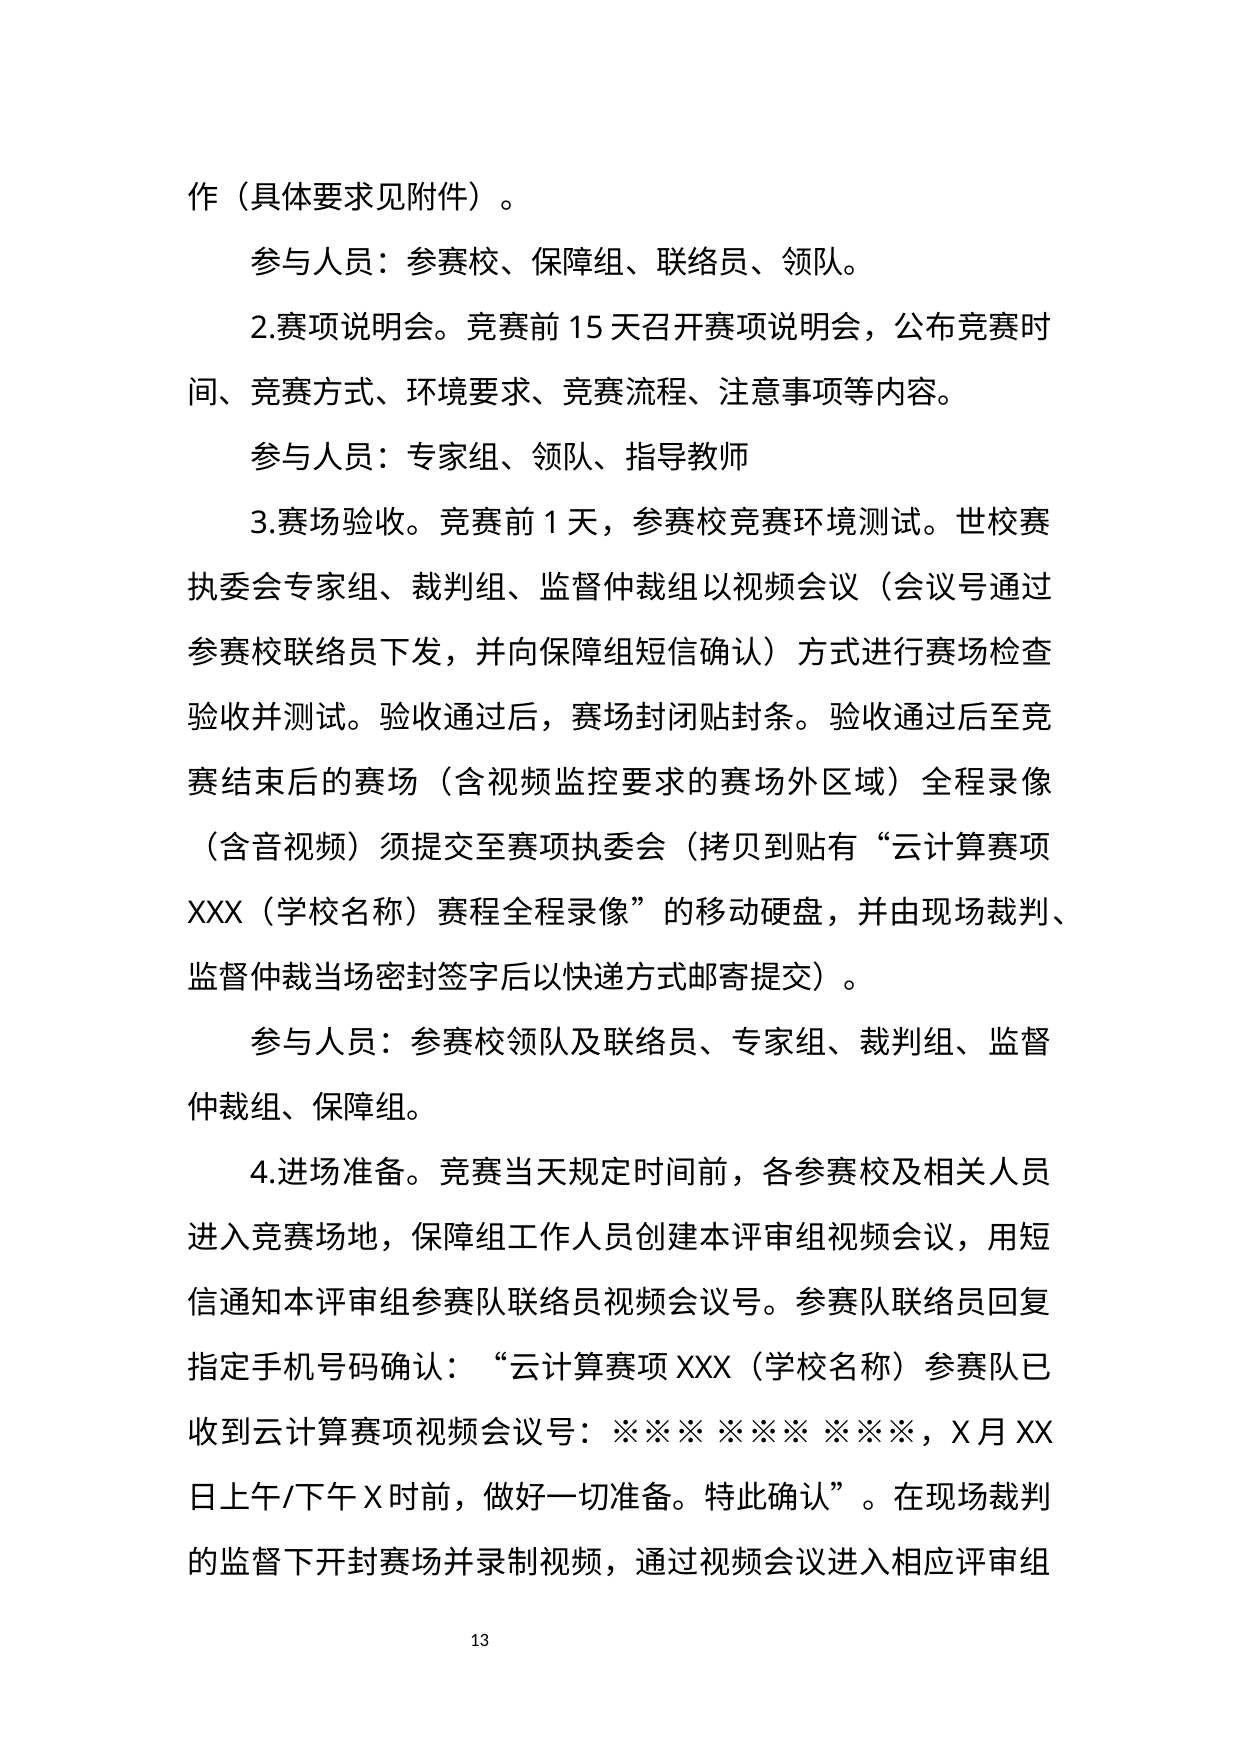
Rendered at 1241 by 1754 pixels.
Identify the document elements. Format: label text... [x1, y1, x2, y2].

list 参与人员：参赛校、保障组、联络员、领队。 [187, 227, 1053, 292]
list 2.赛项说明会。竞赛前15天召开赛项说明会，公布竞赛时间、竞赛方式、环境要求、竞赛流程、注意事项等内容。 [187, 292, 1053, 422]
list 参与人员：专家组、领队、指导教师 [187, 422, 1053, 487]
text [187, 1137, 1053, 1592]
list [187, 162, 1053, 227]
list 3.赛场验收。竞赛前1天，参赛校竞赛环境测试。世校赛执委会专家组、裁判组、监督仲裁组以视频会议（会议号通过参赛校联络员下发，并向保障组短信确认）方式进行赛场检查验收并测试。验收通过后，赛场封闭贴封条。验收通过后至竞赛结束后的赛场（含视频监控要求的赛场外区域）全程录像（含音视频）须提交至赛项执委会（拷贝到贴有“云计算赛项XXX（学校名称）赛程全程录像”的移动硬盘，并由现场裁判、监督仲裁当场密封签字后以快递方式邮寄提交）。 [187, 487, 1053, 1007]
text 参与人员：参赛校领队及联络员、专家组、裁判组、监督仲裁组、保障组。 [187, 1007, 1053, 1137]
